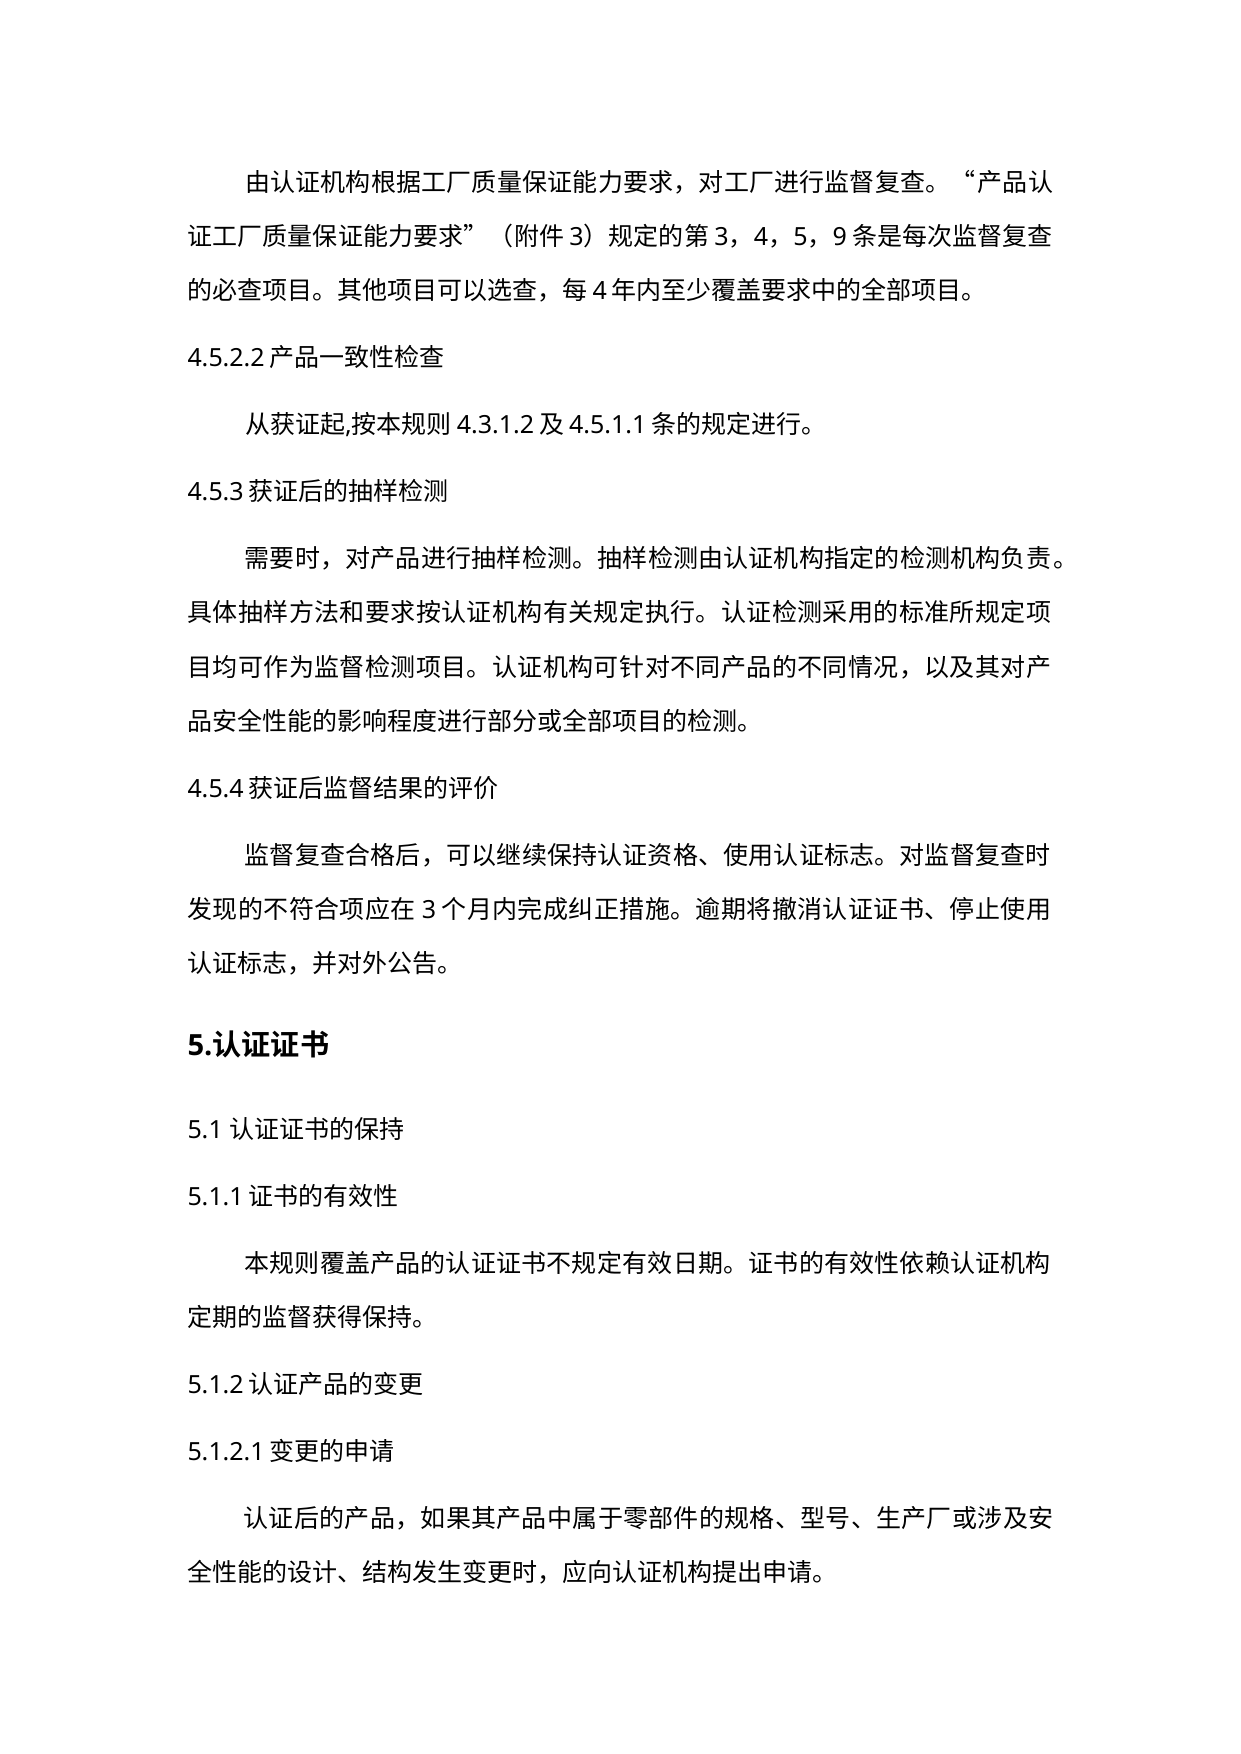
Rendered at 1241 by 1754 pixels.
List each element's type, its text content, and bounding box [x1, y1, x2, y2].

subtitle 证书的有效性 [187, 1176, 1053, 1212]
text 认证产品的变更 [187, 1364, 1053, 1401]
text 本规则覆盖产品的认证证书不规定有效日期。证书的有效性依赖认证机构定期的监督获得保持。 [187, 1243, 1053, 1334]
text .2产品一致性检查 [187, 338, 1053, 374]
text 由认证机构根据工厂质量保证能力要求，对工厂进行监督复查。“产品认证工厂质量保证能力要求”（附件3）规定的第3，4，5，9条是每次监督复查的必查项目。其他项目可以选查，每4年内至少覆盖要求中的全部项目。 [187, 162, 1053, 307]
text 监督复查合格后，可以继续保持认证资格、使用认证标志。对监督复查时发现的不符合项应在3个月内完成纠正措施。逾期将撤消认证证书、停止使用认证标志，并对外公告。 [187, 835, 1053, 980]
subtitle 5.1 认证证书的保持 [187, 1109, 1053, 1146]
text 从获证起,按本规则.2及4.5.1.1条的规定进行。 [187, 404, 1053, 441]
text 认证后的产品，如果其产品中属于零部件的规格、型号、生产厂或涉及安全性能的设计、结构发生变更时，应向认证机构提出申请。 [187, 1498, 1053, 1589]
text .1变更的申请 [187, 1431, 1053, 1467]
text 需要时，对产品进行抽样检测。抽样检测由认证机构指定的检测机构负责。具体抽样方法和要求按认证机构有关规定执行。认证检测采用的标准所规定项目均可作为监督检测项目。认证机构可针对不同产品的不同情况，以及其对产品安全性能的影响程度进行部分或全部项目的检测。 [187, 538, 1053, 738]
subtitle 5.认证证书 [187, 1011, 1053, 1076]
text 获证后监督结果的评价 [187, 768, 1053, 804]
text 获证后的抽样检测 [187, 471, 1053, 508]
